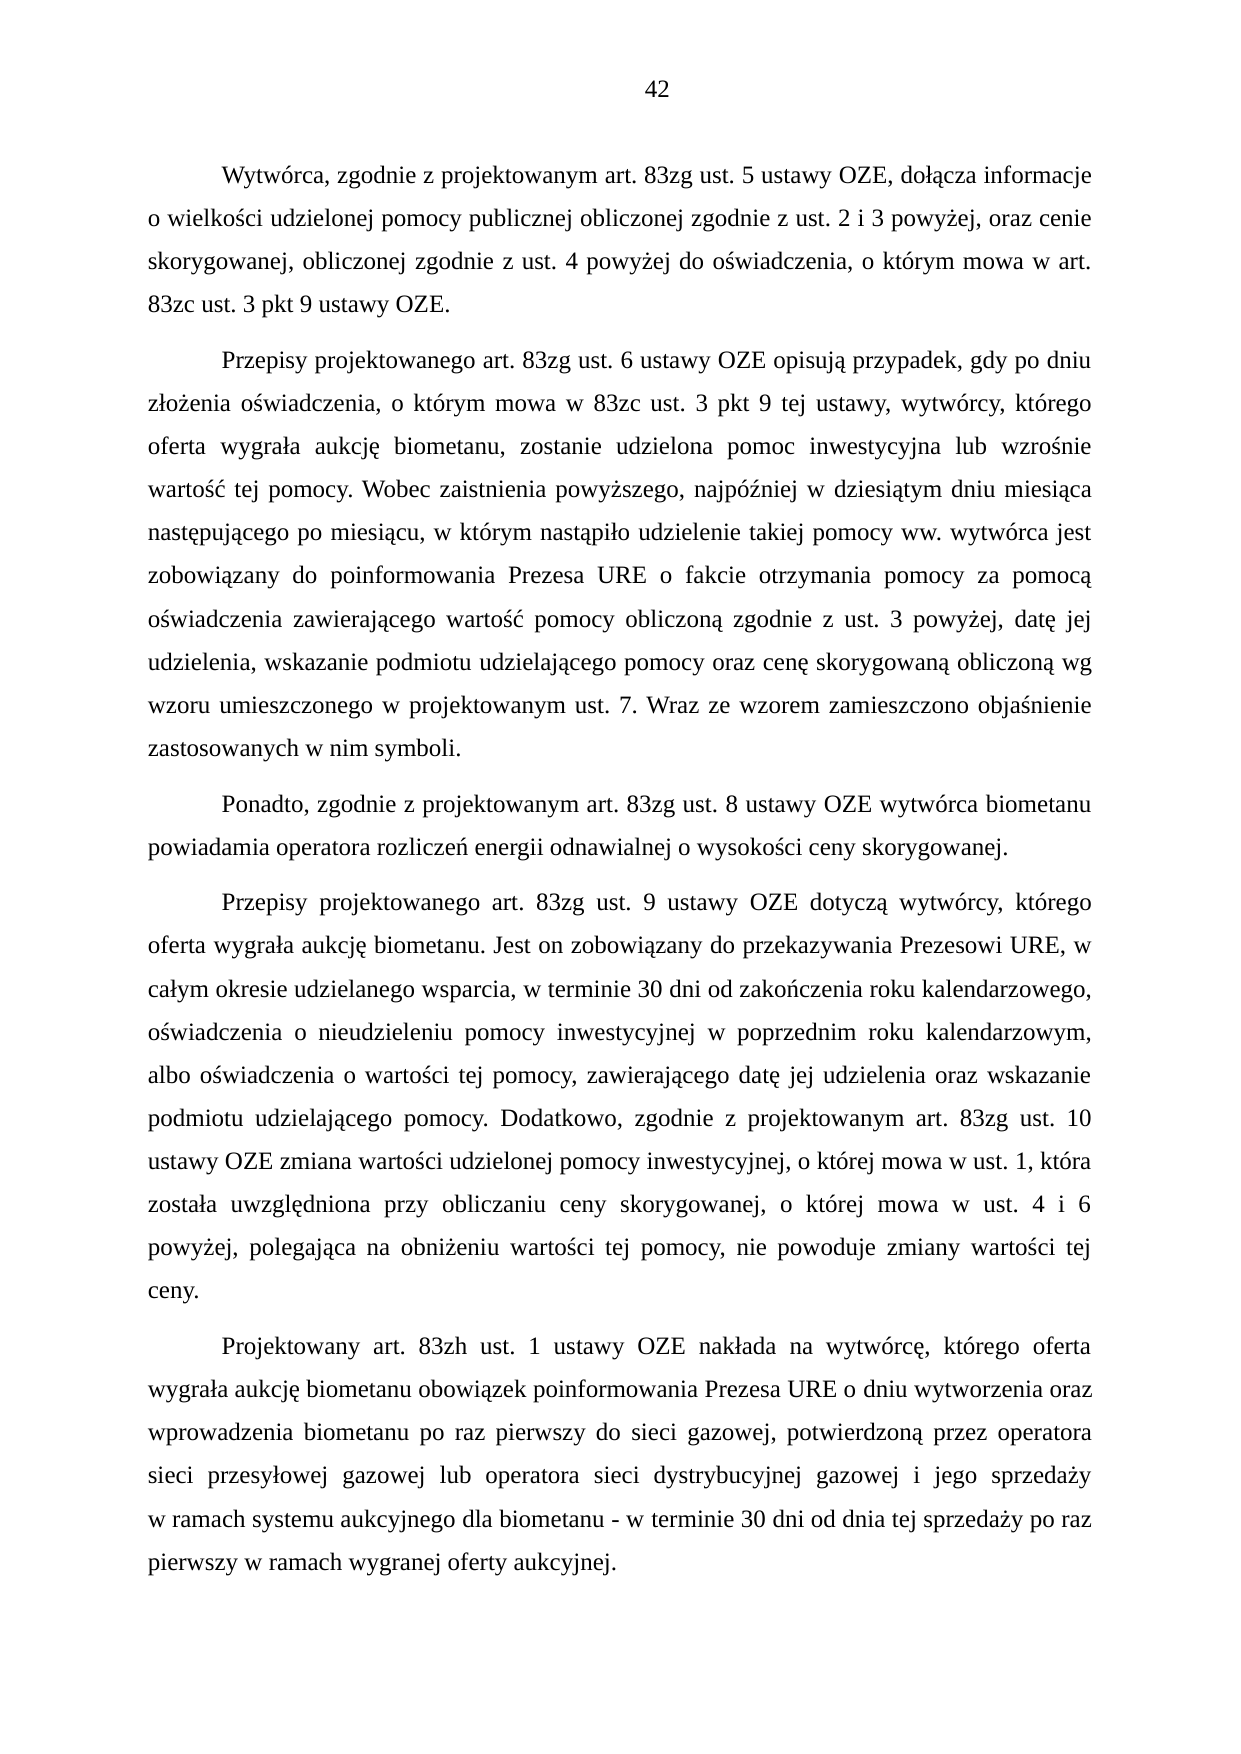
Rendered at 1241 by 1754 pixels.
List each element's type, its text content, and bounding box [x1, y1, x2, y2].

text Przepisy projektowanego art. 83zg ust. 9 ustawy OZE dotyczą wytwórcy, którego oferta wygrała aukcję biometanu. Jest on zobowiązany do przekazywania Prezesowi URE, w całym okresie udzielanego wsparcia, w terminie 30 dni od zakończenia roku kalendarzowego, oświadczenia o nieudzieleniu pomocy inwestycyjnej w poprzednim roku kalendarzowym, albo oświadczenia o wartości tej pomocy, zawierającego datę jej udzielenia oraz wskazanie podmiotu udzielającego pomocy. Dodatkowo, zgodnie z projektowanym art. 83zg ust. 10 ustawy OZE zmiana wartości udzielonej pomocy inwestycyjnej, o której mowa w ust. 1, która została uwzględniona przy obliczaniu ceny skorygowanej, o której mowa w ust. 4 i 6 powyżej, polegająca na obniżeniu wartości tej pomocy, nie powoduje zmiany wartości tej ceny. [148, 887, 1093, 1304]
text Ponadto, zgodnie z projektowanym art. 83zg ust. 8 ustawy OZE wytwórca biometanu powiadamia operatora rozliczeń energii odnawialnej o wysokości ceny skorygowanej. [148, 789, 1093, 861]
text Projektowany art. 83zh ust. 1 ustawy OZE nakłada na wytwórcę, którego oferta wygrała aukcję biometanu obowiązek poinformowania Prezesa URE o dniu wytworzenia oraz wprowadzenia biometanu po raz pierwszy do sieci gazowej, potwierdzoną przez operatora sieci przesyłowej gazowej lub operatora sieci dystrybucyjnej gazowej i jego sprzedaży w ramach systemu aukcyjnego dla biometanu - w terminie 30 dni od dnia tej sprzedaży po raz pierwszy w ramach wygranej oferty aukcyjnej. [148, 1331, 1093, 1576]
text Przepisy projektowanego art. 83zg ust. 6 ustawy OZE opisują przypadek, gdy po dniu złożenia oświadczenia, o którym mowa w 83zc ust. 3 pkt 9 tej ustawy, wytwórcy, którego oferta wygrała aukcję biometanu, zostanie udzielona pomoc inwestycyjna lub wzrośnie wartość tej pomocy. Wobec zaistnienia powyższego, najpóźniej w dziesiątym dniu miesiąca następującego po miesiącu, w którym nastąpiło udzielenie takiej pomocy ww. wytwórca jest zobowiązany do poinformowania Prezesa URE o fakcie otrzymania pomocy za pomocą oświadczenia zawierającego wartość pomocy obliczoną zgodnie z ust. 3 powyżej, datę jej udzielenia, wskazanie podmiotu udzielającego pomocy oraz cenę skorygowaną obliczoną wg wzoru umieszczonego w projektowanym ust. 7. Wraz ze wzorem zamieszczono objaśnienie zastosowanych w nim symboli. [148, 345, 1093, 762]
text Wytwórca, zgodnie z projektowanym art. 83zg ust. 5 ustawy OZE, dołącza informacje o wielkości udzielonej pomocy publicznej obliczonej zgodnie z ust. 2 i 3 powyżej, oraz cenie skorygowanej, obliczonej zgodnie z ust. 4 powyżej do oświadczenia, o którym mowa w art. 83zc ust. 3 pkt 9 ustawy OZE. [148, 160, 1093, 318]
